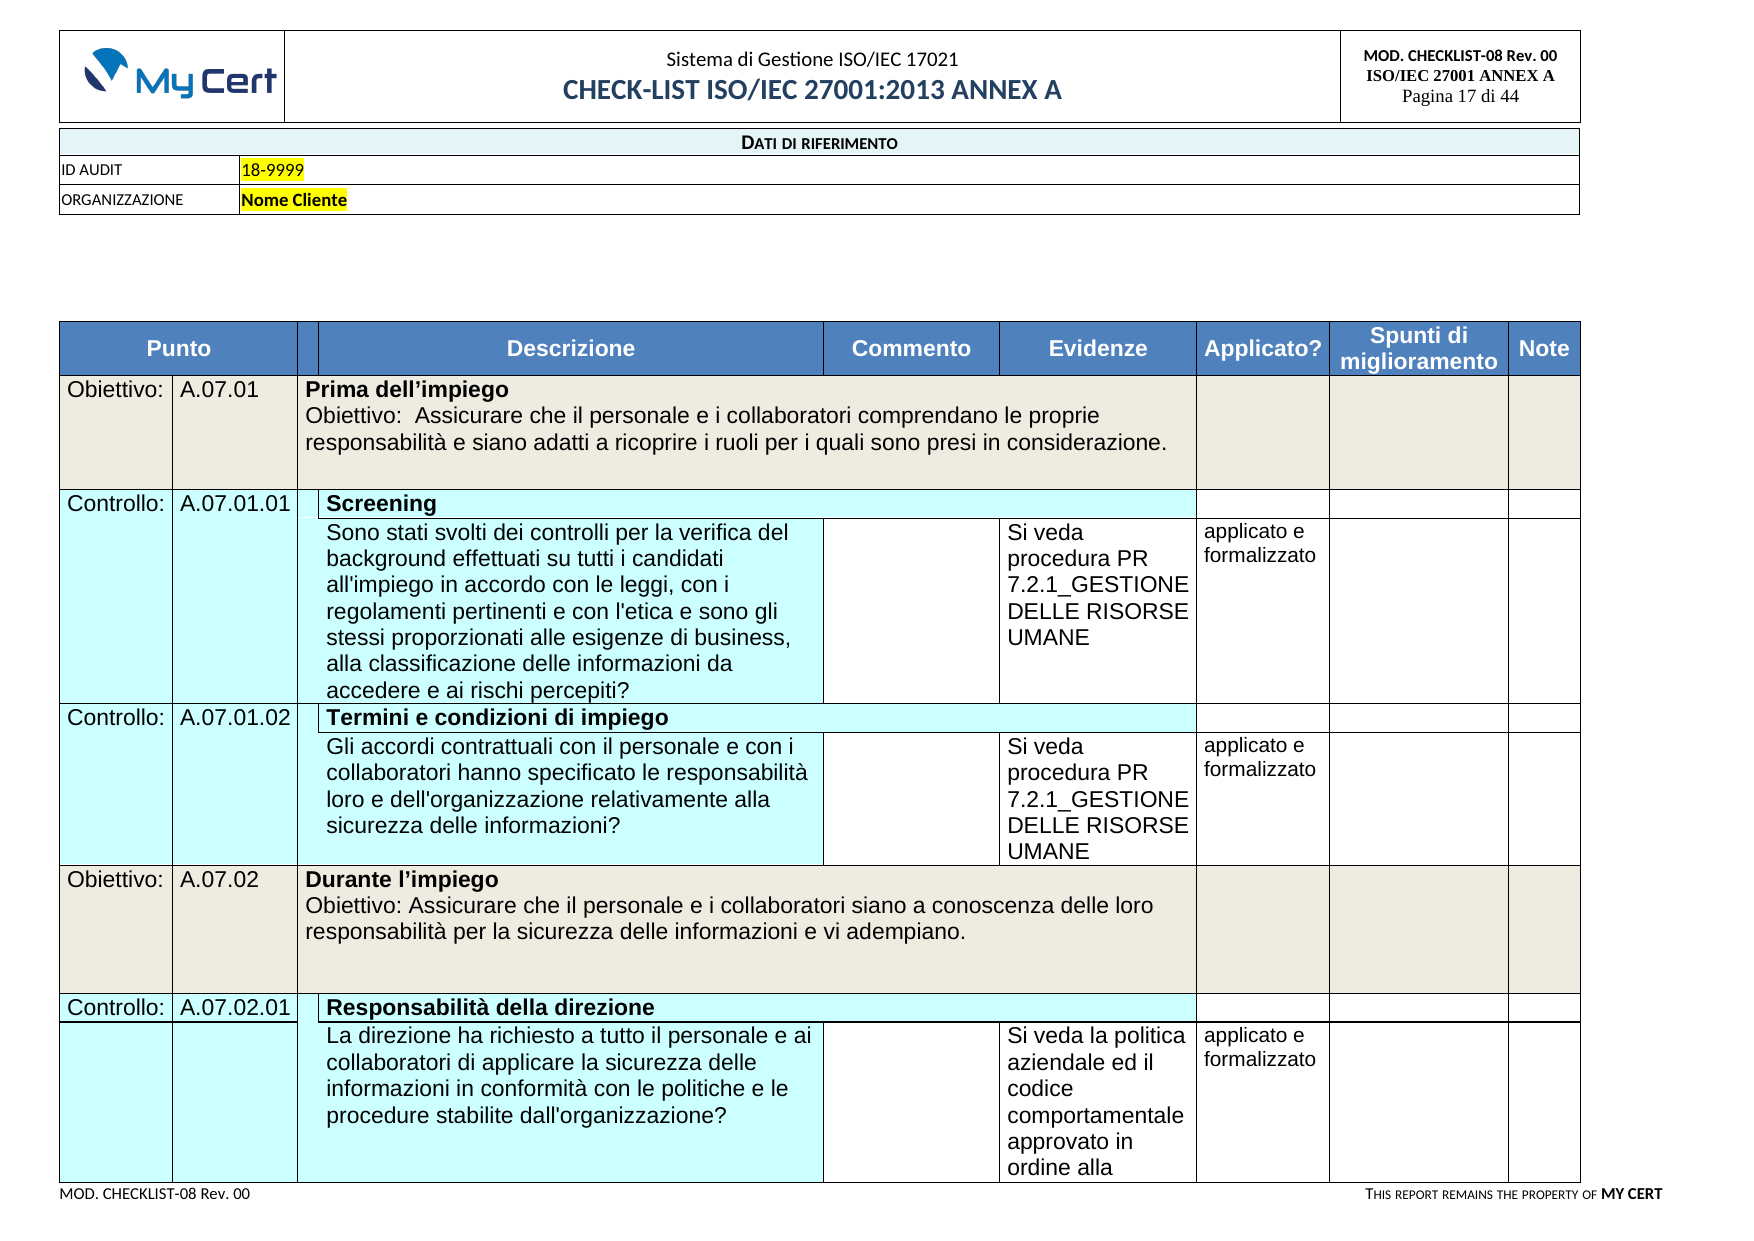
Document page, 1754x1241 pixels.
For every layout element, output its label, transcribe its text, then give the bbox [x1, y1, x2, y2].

table_cell Termini e condizioni di impiego [319, 704, 1196, 732]
table_cell [1509, 733, 1580, 864]
table_cell [1197, 704, 1329, 732]
table_cell [1509, 376, 1580, 489]
table_cell [1509, 994, 1580, 1021]
table_cell applicato e formalizzato [1197, 1023, 1329, 1182]
table_cell [1509, 519, 1580, 703]
table_cell [1509, 490, 1580, 517]
table_cell [298, 704, 318, 732]
table_cell A.07.02.01 [173, 994, 297, 1021]
table_cell [1197, 866, 1329, 993]
table_cell [1509, 866, 1580, 993]
table_header Punto [60, 322, 297, 375]
table_cell Controllo: [60, 704, 172, 864]
table_header Commento [824, 322, 999, 375]
table_cell [1509, 1023, 1580, 1182]
table_cell [824, 519, 999, 703]
table_cell [298, 994, 318, 1021]
table_cell [298, 732, 319, 864]
table_cell Screening [319, 490, 1196, 517]
table_cell Obiettivo: [60, 866, 172, 993]
table_header Descrizione [319, 322, 823, 375]
table_cell Gli accordi contrattuali con il personale e con i collaboratori hanno specificato le responsabilità loro e dell'organizzazione relativamente alla sicurezza delle informazioni? [319, 733, 823, 864]
table_cell [824, 733, 999, 864]
table_cell Si veda la politica aziendale ed il codice comportamentale approvato in ordine alla sicurezza delle informazioni [1000, 1023, 1196, 1182]
table_cell A.07.01.02 [173, 704, 297, 864]
table_cell [1330, 866, 1508, 993]
table_cell [173, 1023, 297, 1182]
table_header Spunti di miglioramento [1330, 322, 1508, 375]
table_cell [1330, 733, 1508, 864]
table_cell applicato e formalizzato [1197, 519, 1329, 703]
table_cell Si veda procedura PR 7.2.1_GESTIONE DELLE RISORSE UMANE [1000, 519, 1196, 703]
table_cell A.07.02 [173, 866, 297, 993]
table_cell Prima dell’impiego Obiettivo: Assicurare che il personale e i collaboratori comprendano le proprie responsabilità e siano adatti a ricoprire i ruoli per i quali sono presi in considerazione. [298, 376, 1196, 489]
table_cell Controllo: [60, 490, 172, 703]
picture [70, 36, 285, 110]
table_cell [1197, 994, 1329, 1021]
table_cell applicato e formalizzato [1197, 733, 1329, 864]
table_cell [1330, 704, 1508, 732]
table_cell [298, 518, 319, 703]
table_cell A.07.01.01 [173, 490, 297, 703]
table_header [298, 322, 318, 375]
table_cell [1330, 376, 1508, 489]
table_cell [824, 1023, 999, 1182]
table_cell Obiettivo: [60, 376, 172, 489]
table_cell [1509, 704, 1580, 732]
table_cell [60, 1023, 172, 1182]
table_cell Si veda procedura PR 7.2.1_GESTIONE DELLE RISORSE UMANE [1000, 733, 1196, 864]
table_header Evidenze [1000, 322, 1196, 375]
table_cell Responsabilità della direzione [319, 994, 1196, 1021]
table_header Note [1509, 322, 1580, 375]
table_cell Durante l’impiego Obiettivo: Assicurare che il personale e i collaboratori siano a conoscenza delle loro responsabilità per la sicurezza delle informazioni e vi adempiano. [298, 866, 1196, 993]
table_cell [298, 490, 318, 517]
table_cell [1330, 994, 1508, 1021]
table_cell Controllo: [60, 994, 172, 1021]
table_cell [1330, 1023, 1508, 1182]
table_cell [1330, 519, 1508, 703]
table_cell [1197, 490, 1329, 517]
table_cell Sono stati svolti dei controlli per la verifica del background effettuati su tutti i candidati all'impiego in accordo con le leggi, con i regolamenti pertinenti e con l'etica e sono gli stessi proporzionati alle esigenze di business, alla classificazione delle informazioni da accedere e ai rischi percepiti? [319, 519, 823, 703]
table_cell A.07.01 [173, 376, 297, 489]
table_header Applicato? [1197, 322, 1329, 375]
table_cell [1330, 490, 1508, 517]
table_cell [1197, 376, 1329, 489]
table_cell [298, 1021, 319, 1182]
